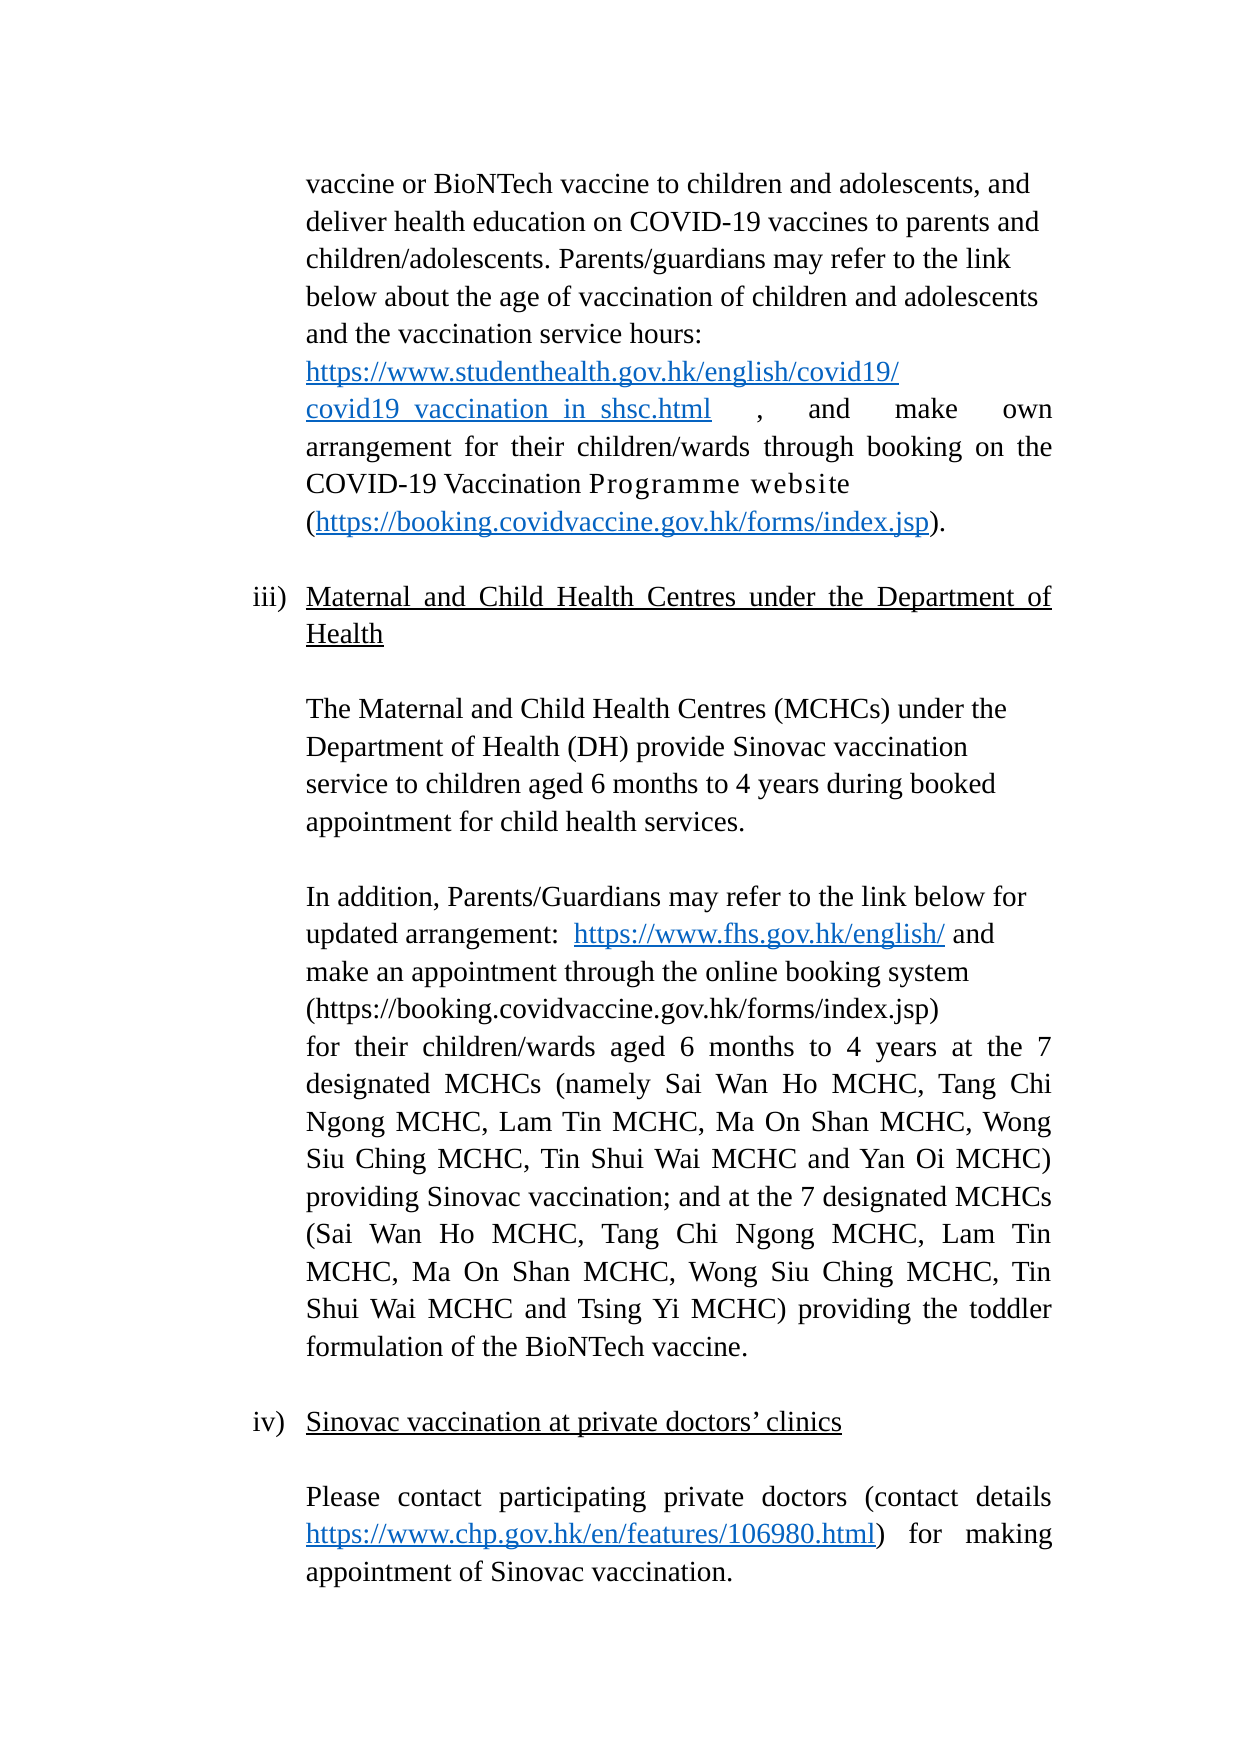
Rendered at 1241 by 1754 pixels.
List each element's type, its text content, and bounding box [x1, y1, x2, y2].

list Please contact participating private doctors (contact details https://www.chp.gov.hk/en/features/106980.html) for making appointment of Sinovac vaccination. [306, 1477, 1053, 1589]
list In addition, Parents/Guardians may refer to the link below for updated arrangement: https://www.fhs.gov.hk/english/ and make an appointment through the online booking system [306, 877, 1053, 989]
list Sinovac vaccination at private doctors’ clinics [252, 1402, 1053, 1439]
list for their children/wards aged 6 months to 4 years at the 7 designated MCHCs (namely Sai Wan Ho MCHC, Tang Chi Ngong MCHC, Lam Tin MCHC, Ma On Shan MCHC, Wong Siu Ching MCHC, Tin Shui Wai MCHC and Yan Oi MCHC) providing Sinovac vaccination; and at the 7 designated MCHCs (Sai Wan Ho MCHC, Tang Chi Ngong MCHC, Lam Tin MCHC, Ma On Shan MCHC, Wong Siu Ching MCHC, Tin Shui Wai MCHC and Tsing Yi MCHC) providing the toddler formulation of the BioNTech vaccine. [306, 1027, 1053, 1364]
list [306, 164, 1053, 352]
list The Maternal and Child Health Centres (MCHCs) under the Department of Health (DH) provide Sinovac vaccination service to children aged 6 months to 4 years during booked appointment for child health services. [306, 689, 1053, 839]
list Maternal and Child Health Centres under the Department of Health [252, 577, 1053, 652]
list (https://booking.covidvaccine.gov.hk/forms/index.jsp) [306, 989, 1053, 1027]
list https://www.studenthealth.gov.hk/english/covid19/covid19_vaccination_in_shsc.html , and make own arrangement for their children/wards through booking on the COVID-19 Vaccination Programme website [306, 352, 1053, 502]
list (https://booking.covidvaccine.gov.hk/forms/index.jsp). [306, 502, 1053, 539]
